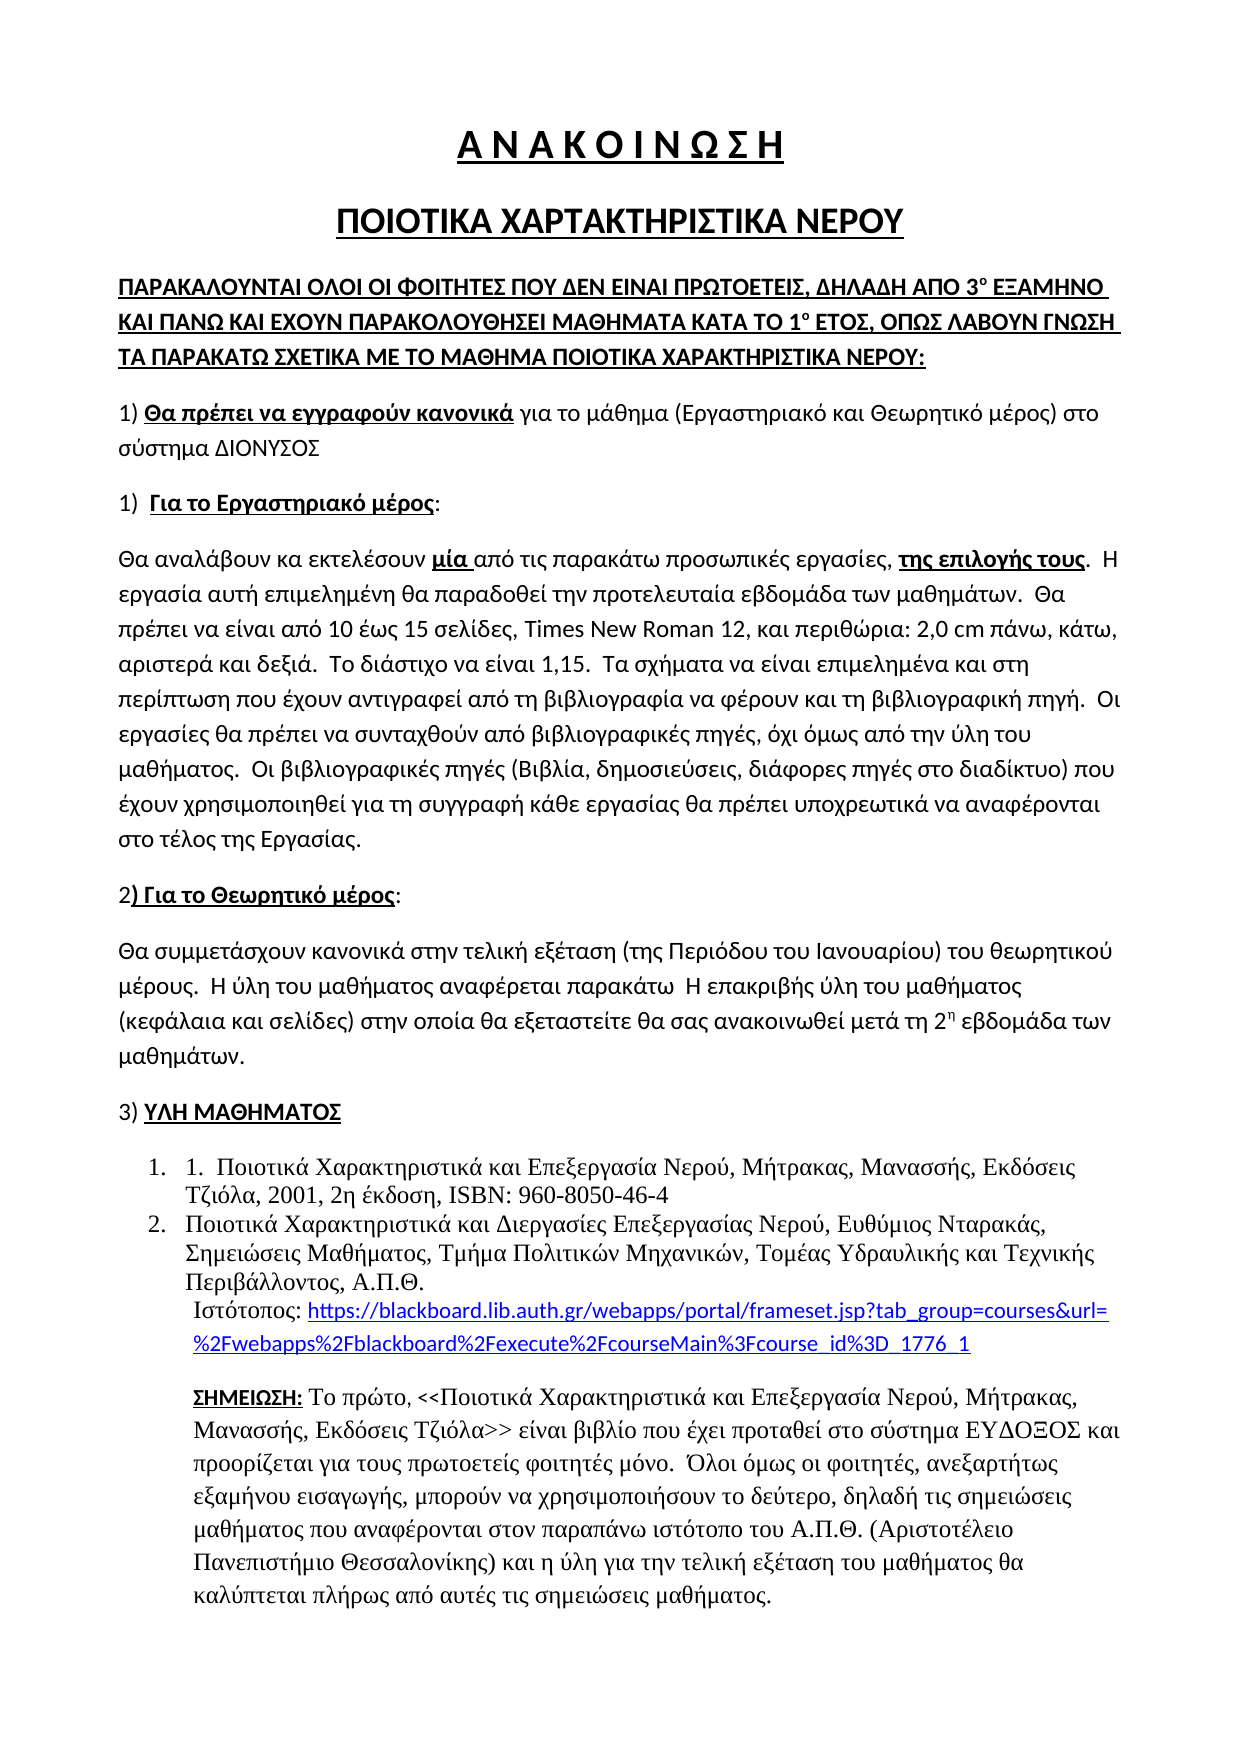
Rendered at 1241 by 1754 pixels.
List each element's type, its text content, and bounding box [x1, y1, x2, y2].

text 3) ΥΛΗ ΜΑΘΗΜΑΤΟΣ [118, 1096, 1122, 1126]
text ΣΗΜΕΙΩΣΗ: Το πρώτο, <<Ποιοτικά Χαρακτηριστικά και Επεξεργασία Νερού, Μήτρακας, Μανασσής, Εκδόσεις Τζιόλα>> είναι βιβλίο που έχει προταθεί στο σύστημα ΕΥΔΟΞΟΣ και προορίζεται για τους πρωτοετείς φοιτητές μόνο. Όλοι όμως οι φοιτητές, ανεξαρτήτως εξαμήνου εισαγωγής, μπορούν να χρησιμοποιήσουν το δεύτερο, δηλαδή τις σημειώσεις μαθήματος που αναφέρονται στον παραπάνω ιστότοπο του Α.Π.Θ. (Αριστοτέλειο Πανεπιστήμιο Θεσσαλονίκης) και η ύλη για την τελική εξέταση του μαθήματος θα καλύπτεται πλήρως από αυτές τις σημειώσεις μαθήματος. [193, 1382, 1122, 1609]
text 1) Θα πρέπει να εγγραφούν κανονικά για το μάθημα (Εργαστηριακό και Θεωρητικό μέρος) στο σύστημα ΔΙΟΝΥΣΟΣ [118, 397, 1122, 462]
text Θα αναλάβουν κα εκτελέσουν μία από τις παρακάτω προσωπικές εργασίες, της επιλογής τους. Η εργασία αυτή επιμελημένη θα παραδοθεί την προτελευταία εβδομάδα των μαθημάτων. Θα πρέπει να είναι από 10 έως 15 σελίδες, Times New Roman 12, και περιθώρια: 2,0 cm πάνω, κάτω, αριστερά και δεξιά. Το διάστιχο να είναι 1,15. Τα σχήματα να είναι επιμελημένα και στη περίπτωση που έχουν αντιγραφεί από τη βιβλιογραφία να φέρουν και τη βιβλιογραφική πηγή. Οι εργασίες θα πρέπει να συνταχθούν από βιβλιογραφικές πηγές, όχι όμως από την ύλη του μαθήματος. Οι βιβλιογραφικές πηγές (Βιβλία, δημοσιεύσεις, διάφορες πηγές στο διαδίκτυο) που έχουν χρησιμοποιηθεί για τη συγγραφή κάθε εργασίας θα πρέπει υποχρεωτικά να αναφέρονται στο τέλος της Εργασίας. [118, 543, 1122, 854]
text Α Ν Α Κ Ο Ι Ν Ω Σ Η [118, 118, 1122, 169]
text ΠΟΙΟΤΙΚΑ ΧΑΡΤΑΚΤΗΡΙΣΤΙΚΑ ΝΕΡΟΥ [118, 197, 1122, 243]
list 1. Ποιοτικά Χαρακτηριστικά και Επεξεργασία Νερού, Μήτρακας, Μανασσής, Εκδόσεις Τζιόλα, 2001, 2η έκδοση, ISBN: 960-8050-46-4 [148, 1152, 1122, 1209]
text ΠΑΡΑΚΑΛΟΥΝΤΑΙ ΟΛΟΙ ΟΙ ΦΟΙΤΗΤΕΣ ΠΟΥ ΔΕΝ ΕΙΝΑΙ ΠΡΩΤΟΕΤΕΙΣ, ΔΗΛΑΔΗ ΑΠΟ 3ο ΕΞΑΜΗΝΟ ΚΑΙ ΠΑΝΩ ΚΑΙ ΕΧΟΥΝ ΠΑΡΑΚΟΛΟΥΘΗΣΕΙ ΜΑΘΗΜΑΤΑ ΚΑΤΑ ΤΟ 1ο ΕΤΟΣ, ΟΠΩΣ ΛΑΒΟΥΝ ΓΝΩΣΗ ΤΑ ΠΑΡΑΚΑΤΩ ΣΧΕΤΙΚΑ ΜΕ ΤΟ ΜΑΘΗΜΑ ΠΟΙΟΤΙΚΑ ΧΑΡΑΚΤΗΡΙΣΤΙΚΑ ΝΕΡΟΥ: [118, 271, 1122, 371]
text 1) Για το Εργαστηριακό μέρος: [118, 488, 1122, 518]
list Ποιοτικά Χαρακτηριστικά και Διεργασίες Επεξεργασίας Νερού, Ευθύμιος Νταρακάς, Σημειώσεις Μαθήματος, Τμήμα Πολιτικών Μηχανικών, Τομέας Υδραυλικής και Τεχνικής Περιβάλλοντος, Α.Π.Θ. [148, 1209, 1122, 1296]
text Θα συμμετάσχουν κανονικά στην τελική εξέταση (της Περιόδου του Ιανουαρίου) του θεωρητικού μέρους. Η ύλη του μαθήματος αναφέρεται παρακάτω Η επακριβής ύλη του μαθήματος (κεφάλαια και σελίδες) στην οποία θα εξεταστείτε θα σας ανακοινωθεί μετά τη 2η εβδομάδα των μαθημάτων. [118, 935, 1122, 1071]
text 2) Για το Θεωρητικό μέρος: [118, 879, 1122, 910]
text Ιστότοπος: https://blackboard.lib.auth.gr/webapps/portal/frameset.jsp?tab_group=courses&url=%2Fwebapps%2Fblackboard%2Fexecute%2FcourseMain%3Fcourse_id%3D_1776_1 [193, 1296, 1122, 1357]
